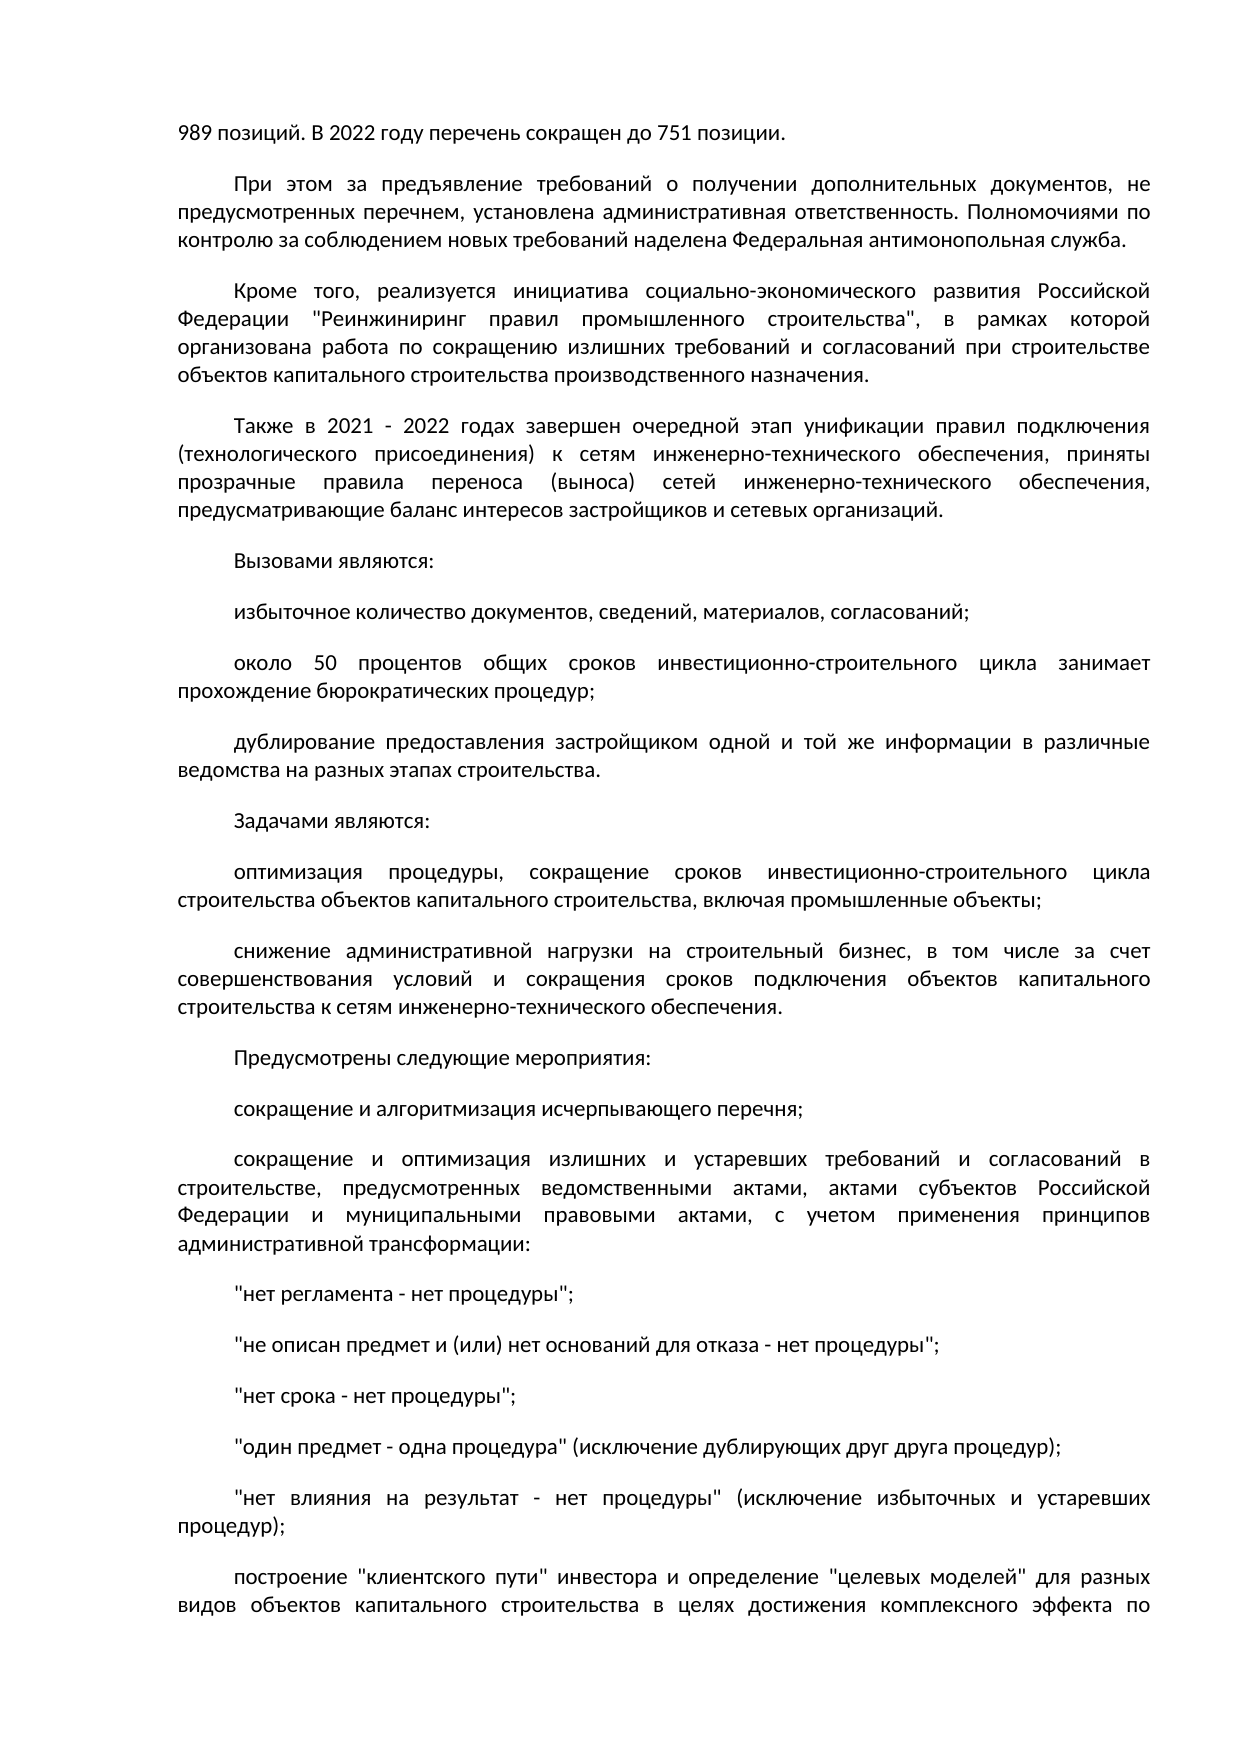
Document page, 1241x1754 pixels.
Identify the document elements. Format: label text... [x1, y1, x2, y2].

text Предусмотрены следующие мероприятия: [177, 1043, 1152, 1071]
text оптимизация процедуры, сокращение сроков инвестиционно-строительного цикла строительства объектов капитального строительства, включая промышленные объекты; [177, 857, 1152, 913]
text "один предмет - одна процедура" (исключение дублирующих друг друга процедур); [177, 1432, 1152, 1460]
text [177, 1562, 1152, 1618]
text "нет регламента - нет процедуры"; [177, 1279, 1152, 1308]
text сокращение и алгоритмизация исчерпывающего перечня; [177, 1094, 1152, 1122]
text дублирование предоставления застройщиком одной и той же информации в различные ведомства на разных этапах строительства. [177, 727, 1152, 783]
text При этом за предъявление требований о получении дополнительных документов, не предусмотренных перечнем, установлена административная ответственность. Полномочиями по контролю за соблюдением новых требований наделена Федеральная антимонопольная служба. [177, 169, 1152, 253]
text Задачами являются: [177, 806, 1152, 834]
text "нет срока - нет процедуры"; [177, 1381, 1152, 1409]
text около 50 процентов общих сроков инвестиционно-строительного цикла занимает прохождение бюрократических процедур; [177, 648, 1152, 704]
text сокращение и оптимизация излишних и устаревших требований и согласований в строительстве, предусмотренных ведомственными актами, актами субъектов Российской Федерации и муниципальными правовыми актами, с учетом применения принципов административной трансформации: [177, 1144, 1152, 1257]
text Также в 2021 - 2022 годах завершен очередной этап унификации правил подключения (технологического присоединения) к сетям инженерно-технического обеспечения, приняты прозрачные правила переноса (выноса) сетей инженерно-технического обеспечения, предусматривающие баланс интересов застройщиков и сетевых организаций. [177, 411, 1152, 523]
text Кроме того, реализуется инициатива социально-экономического развития Российской Федерации "Реинжиниринг правил промышленного строительства", в рамках которой организована работа по сокращению излишних требований и согласований при строительстве объектов капитального строительства производственного назначения. [177, 276, 1152, 388]
text "не описан предмет и (или) нет оснований для отказа - нет процедуры"; [177, 1331, 1152, 1358]
text Вызовами являются: [177, 546, 1152, 574]
text избыточное количество документов, сведений, материалов, согласований; [177, 597, 1152, 625]
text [177, 118, 1152, 146]
text "нет влияния на результат - нет процедуры" (исключение избыточных и устаревших процедур); [177, 1483, 1152, 1539]
text снижение административной нагрузки на строительный бизнес, в том числе за счет совершенствования условий и сокращения сроков подключения объектов капитального строительства к сетям инженерно-технического обеспечения. [177, 936, 1152, 1020]
